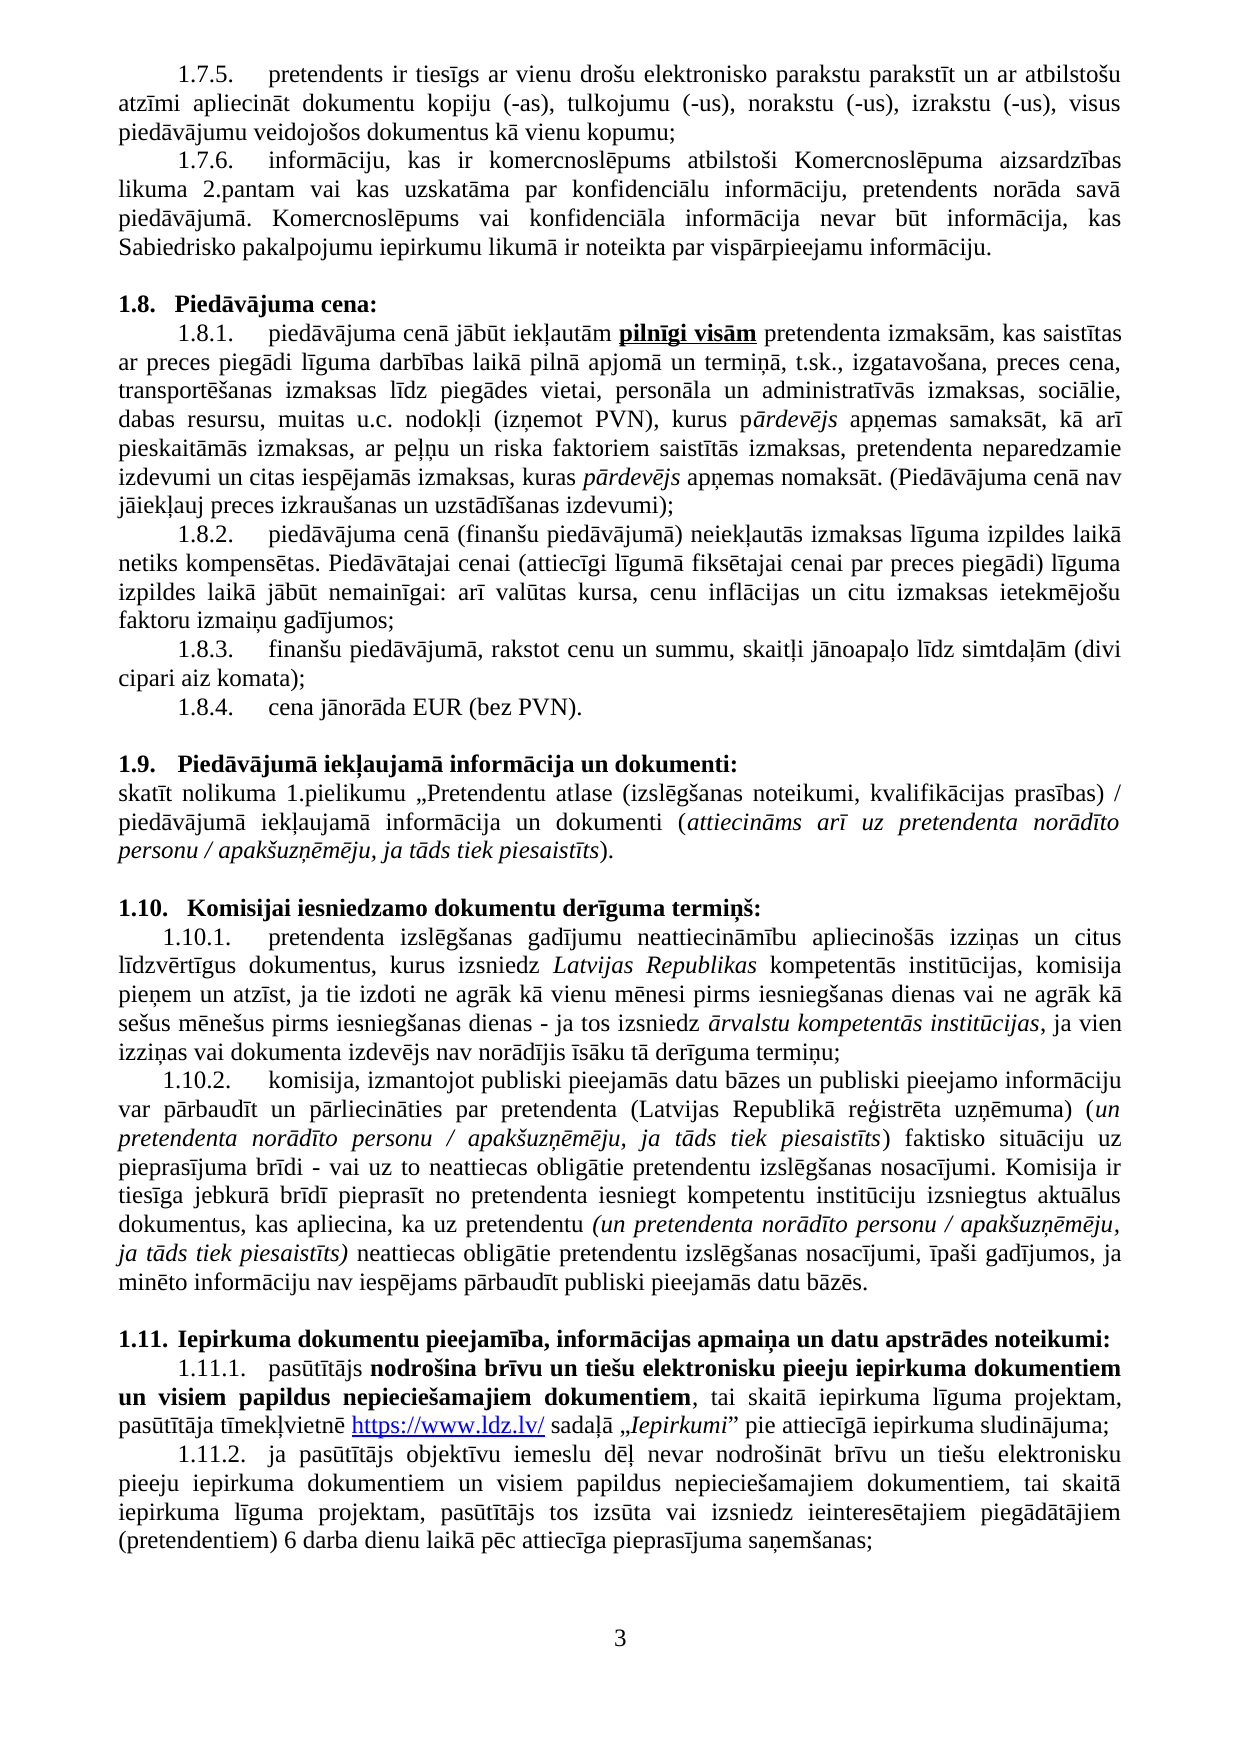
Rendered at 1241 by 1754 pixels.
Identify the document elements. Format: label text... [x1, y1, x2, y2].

text skatīt nolikuma 1.pielikumu „Pretendentu atlase (izslēgšanas noteikumi, kvalifikācijas prasības) / piedāvājumā iekļaujamā informācija un dokumenti (attiecināms arī uz pretendenta norādīto personu / apakšuzņēmēju, ja tāds tiek piesaistīts). [118, 778, 1122, 864]
list piedāvājuma cenā (finanšu piedāvājumā) neiekļautās izmaksas līguma izpildes laikā netiks kompensētas. Piedāvātajai cenai (attiecīgi līgumā fiksētajai cenai par preces piegādi) līguma izpildes laikā jābūt nemainīgai: arī valūtas kursa, cenu inflācijas un citu izmaksas ietekmējošu faktoru izmaiņu gadījumos; [118, 519, 1122, 634]
list pretendenta izslēgšanas gadījumu neattiecināmību apliecinošās izziņas un citus līdzvērtīgus dokumentus, kurus izsniedz Latvijas Republikas kompetentās institūcijas, komisija pieņem un atzīst, ja tie izdoti ne agrāk kā vienu mēnesi pirms iesniegšanas dienas vai ne agrāk kā sešus mēnešus pirms iesniegšanas dienas - ja tos izsniedz ārvalstu kompetentās institūcijas, ja vien izziņas vai dokumenta izdevējs nav norādījis īsāku tā derīguma termiņu; [118, 922, 1122, 1065]
list piedāvājuma cenā jābūt iekļautām pilnīgi visām pretendenta izmaksām, kas saistītas ar preces piegādi līguma darbības laikā pilnā apjomā un termiņā, t.sk., izgatavošana, preces cena, transportēšanas izmaksas līdz piegādes vietai, personāla un administratīvās izmaksas, sociālie, dabas resursu, muitas u.c. nodokļi (izņemot PVN), kurus pārdevējs apņemas samaksāt, kā arī pieskaitāmās izmaksas, ar peļņu un riska faktoriem saistītās izmaksas, pretendenta neparedzamie izdevumi un citas iespējamās izmaksas, kuras pārdevējs apņemas nomaksāt. (Piedāvājuma cenā nav jāiekļauj preces izkraušanas un uzstādīšanas izdevumi); [118, 318, 1122, 519]
list finanšu piedāvājumā, rakstot cenu un summu, skaitļi jānoapaļo līdz simtdaļām (divi cipari aiz komata); [118, 634, 1122, 692]
list Piedāvājumā iekļaujamā informācija un dokumenti: [118, 749, 1122, 778]
list Iepirkuma dokumentu pieejamība, informācijas apmaiņa un datu apstrādes noteikumi: [118, 1324, 1122, 1353]
list ja pasūtītājs objektīvu iemeslu dēļ nevar nodrošināt brīvu un tiešu elektronisku pieeju iepirkuma dokumentiem un visiem papildus nepieciešamajiem dokumentiem, tai skaitā iepirkuma līguma projektam, pasūtītājs tos izsūta vai izsniedz ieinteresētajiem piegādātājiem (pretendentiem) 6 darba dienu laikā pēc attiecīga pieprasījuma saņemšanas; [118, 1439, 1122, 1554]
list pretendents ir tiesīgs ar vienu drošu elektronisko parakstu parakstīt un ar atbilstošu atzīmi apliecināt dokumentu kopiju (-as), tulkojumu (-us), norakstu (-us), izrakstu (-us), visus piedāvājumu veidojošos dokumentus kā vienu kopumu; [118, 59, 1122, 145]
text 1.10. Komisijai iesniedzamo dokumentu derīguma termiņš: [118, 893, 1122, 922]
list cena jānorāda EUR (bez PVN). [118, 692, 1122, 720]
list Piedāvājuma cena: [118, 289, 1122, 318]
list pasūtītājs nodrošina brīvu un tiešu elektronisku pieeju iepirkuma dokumentiem un visiem papildus nepieciešamajiem dokumentiem, tai skaitā iepirkuma līguma projektam, pasūtītāja tīmekļvietnē https://www.ldz.lv/ sadaļā „Iepirkumi” pie attiecīgā iepirkuma sludinājuma; [118, 1353, 1122, 1439]
list informāciju, kas ir komercnoslēpums atbilstoši Komercnoslēpuma aizsardzības likuma 2.pantam vai kas uzskatāma par konfidenciālu informāciju, pretendents norāda savā piedāvājumā. Komercnoslēpums vai konfidenciāla informācija nevar būt informācija, kas Sabiedrisko pakalpojumu iepirkumu likumā ir noteikta par vispārpieejamu informāciju. [118, 145, 1122, 260]
list komisija, izmantojot publiski pieejamās datu bāzes un publiski pieejamo informāciju var pārbaudīt un pārliecināties par pretendenta (Latvijas Republikā reģistrēta uzņēmuma) (un pretendenta norādīto personu / apakšuzņēmēju, ja tāds tiek piesaistīts) faktisko situāciju uz pieprasījuma brīdi - vai uz to neattiecas obligātie pretendentu izslēgšanas nosacījumi. Komisija ir tiesīga jebkurā brīdī pieprasīt no pretendenta iesniegt kompetentu institūciju izsniegtus aktuālus dokumentus, kas apliecina, ka uz pretendentu (un pretendenta norādīto personu / apakšuzņēmēju, ja tāds tiek piesaistīts) neattiecas obligātie pretendentu izslēgšanas nosacījumi, īpaši gadījumos, ja minēto informāciju nav iespējams pārbaudīt publiski pieejamās datu bāzēs. [118, 1065, 1122, 1295]
